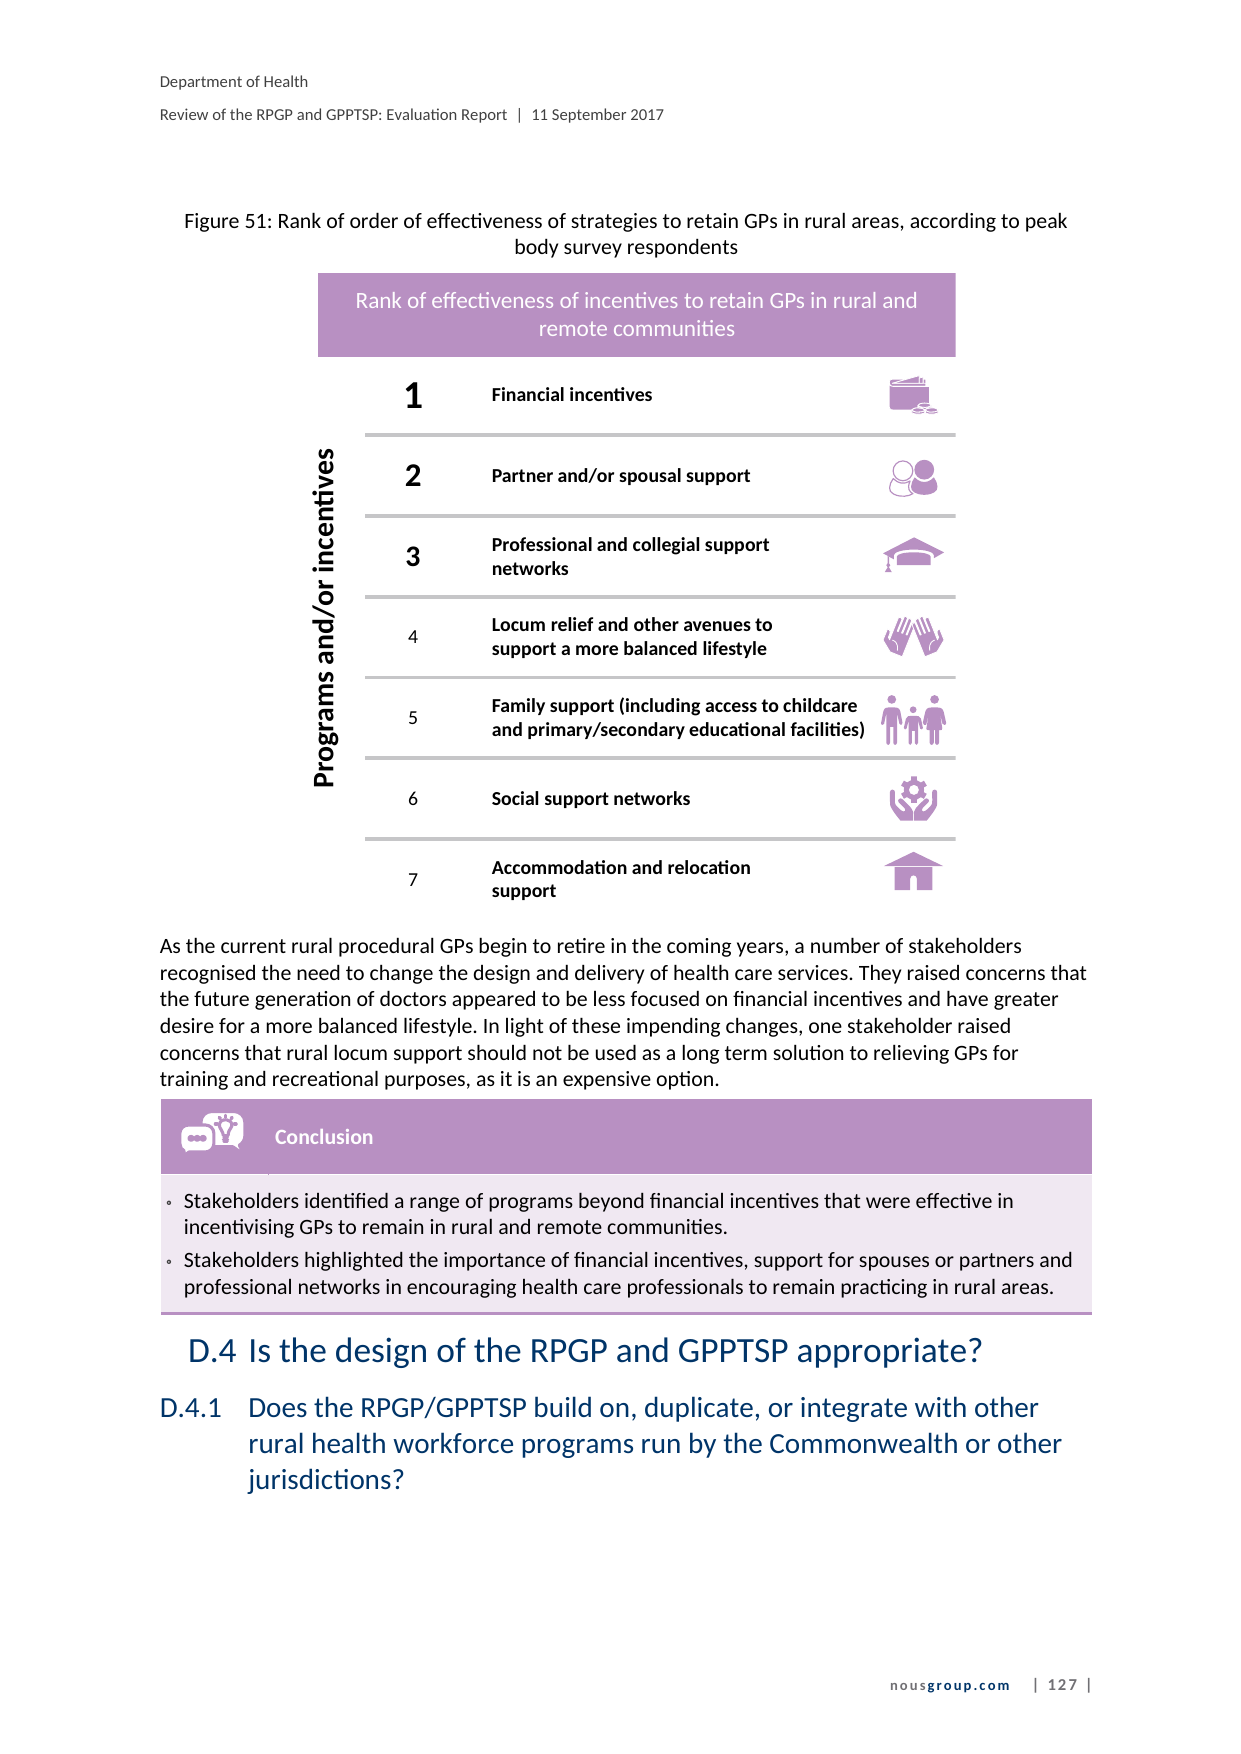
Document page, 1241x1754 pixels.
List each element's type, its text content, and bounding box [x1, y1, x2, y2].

text Does the RPGP/GPPTSP build on, duplicate, or integrate with other rural health workforce programs run by the Commonwealth or other jurisdictions? [159, 1389, 1092, 1496]
text Is the design of the RPGP and GPPTSP appropriate? [188, 1328, 1092, 1371]
table_header [161, 1099, 268, 1174]
table_header Conclusion [269, 1099, 1092, 1174]
text Figure 51: Rank of order of effectiveness of strategies to retain GPs in rural areas, according to peak body survey respondents [159, 207, 1092, 260]
list As the current rural procedural GPs begin to retire in the coming years, a number of stakeholders recognised the need to change the design and delivery of health care services. They raised concerns that the future generation of doctors appeared to be less focused on financial incentives and have greater desire for a more balanced lifestyle. In light of these impending changes, one stakeholder raised concerns that rural locum support should not be used as a long term solution to relieving GPs for training and recreational purposes, as it is an expensive option. [159, 932, 1092, 1092]
table_cell Stakeholders identified a range of programs beyond financial incentives that were effective in incentivising GPs to remain in rural and remote communities. Stakeholders highlighted the importance of financial incentives, support for spouses or partners and professional networks in encouraging health care professionals to remain practicing in rural areas. [161, 1175, 1092, 1312]
